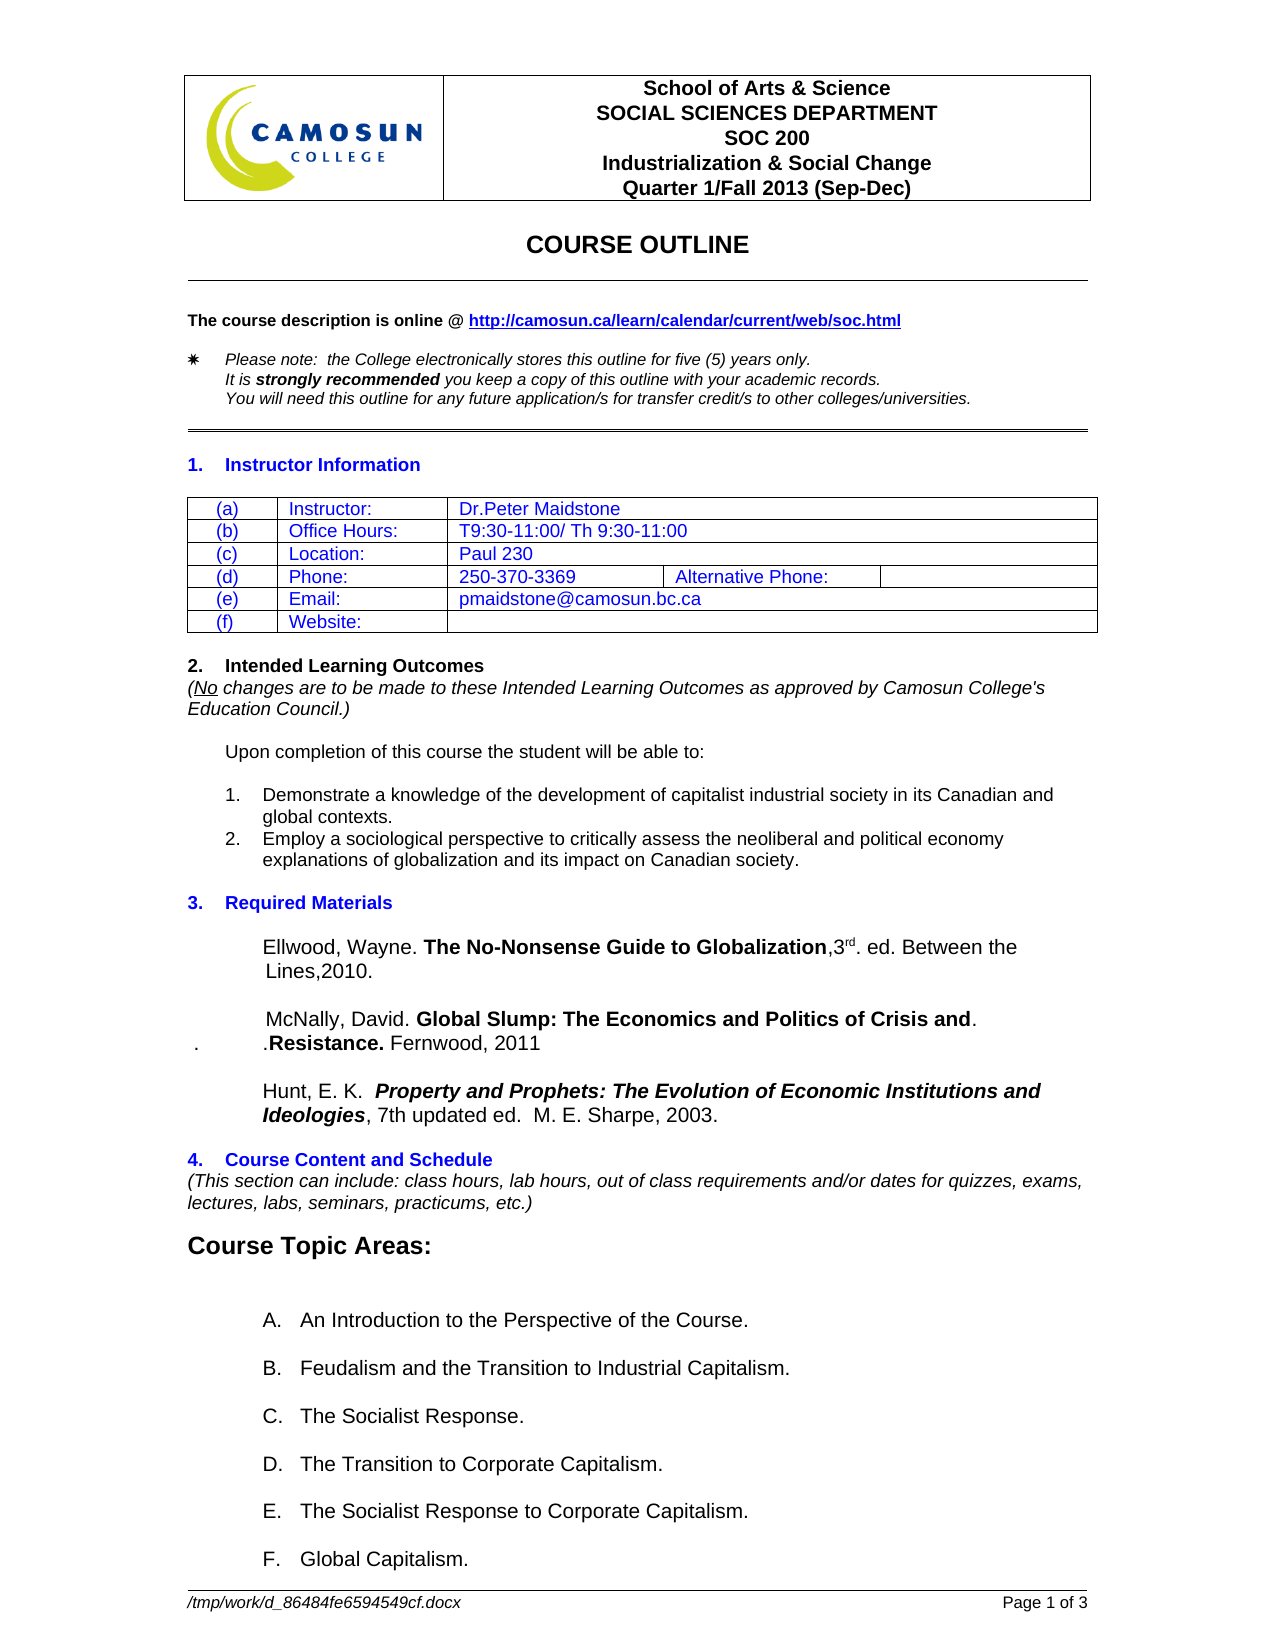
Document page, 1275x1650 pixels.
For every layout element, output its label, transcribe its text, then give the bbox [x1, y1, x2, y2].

table_cell Website: [278, 611, 447, 632]
table_cell Industrialization & Social Change [444, 150, 1090, 175]
table_cell SOCIAL SCIENCES DEPARTMENT [444, 100, 1090, 125]
text Course Topic Areas: [187, 1235, 1087, 1260]
text Lines,2010. [225, 959, 1087, 983]
table_cell (d) [188, 566, 277, 587]
table_cell (b) [188, 520, 277, 542]
table_cell T9:30-11:00/ Th 9:30-11:00 [448, 520, 1097, 542]
text B. Feudalism and the Transition to Industrial Capitalism. [187, 1356, 1087, 1379]
text 1. Instructor Information [187, 453, 1087, 475]
table_cell Email: [278, 588, 447, 610]
text COURSE OUTLINE [187, 230, 1087, 258]
text . .Resistance. Fernwood, 2011 [187, 1031, 1087, 1055]
table_cell Quarter 1/Fall 2013 (Sep-Dec) [444, 175, 1090, 200]
table_cell [448, 611, 1097, 632]
text The course description is online @ http://camosun.ca/learn/calendar/current/web/soc.html [187, 311, 1087, 330]
text E. The Socialist Response to Corporate Capitalism. [187, 1499, 1087, 1523]
text Hunt, E. K. Property and Prophets: The Evolution of Economic Institutions and Ideologies, 7th updated ed. M. E. Sharpe, 2003. [262, 1079, 1087, 1127]
text F. Global Capitalism. [187, 1547, 1087, 1571]
text Please note: the College electronically stores this outline for five (5) years only. It is strongly recommended you keep a copy of this outline with your academic records. You will need this outline for any future application/s for transfer credit/s to other colleges/universities. [187, 349, 1087, 408]
text Ellwood, Wayne. The No-Nonsense Guide to Globalization,3rd. ed. Between the [187, 935, 1087, 959]
text D. The Transition to Corporate Capitalism. [187, 1451, 1087, 1475]
text McNally, David. Global Slump: The Economics and Politics of Crisis and. [225, 1007, 1087, 1031]
table_header Dr.Peter Maidstone [448, 498, 1097, 519]
table_cell 250-370-3369 [448, 566, 663, 587]
table_cell Office Hours: [278, 520, 447, 542]
text (This section can include: class hours, lab hours, out of class requirements and/or dates for quizzes, exams, lectures, labs, seminars, practicums, etc.) [187, 1170, 1087, 1213]
text 4. Course Content and Schedule [187, 1148, 1087, 1170]
table_header Instructor: [278, 498, 447, 519]
text 3. Required Materials [187, 892, 1087, 914]
text A. An Introduction to the Perspective of the Course. [187, 1308, 1087, 1332]
table_cell pmaidstone@camosun.bc.ca [448, 588, 1097, 610]
text (No changes are to be made to these Intended Learning Outcomes as approved by Camosun College's Education Council.) [187, 676, 1087, 719]
table_cell Location: [278, 543, 447, 564]
table_cell Phone: [278, 566, 447, 587]
text C. The Socialist Response. [187, 1403, 1087, 1427]
text Upon completion of this course the student will be able to: [187, 741, 1087, 763]
table_cell (c) [188, 543, 277, 564]
picture [206, 85, 422, 191]
text 2. Intended Learning Outcomes [187, 655, 1087, 676]
table_cell [881, 566, 1097, 587]
table_cell Paul 230 [448, 543, 1097, 564]
table_header (a) [188, 498, 277, 519]
table_header [185, 76, 443, 200]
table_cell SOC 200 [444, 125, 1090, 150]
table_cell (e) [188, 588, 277, 610]
list Employ a sociological perspective to critically assess the neoliberal and political economy explanations of globalization and its impact on Canadian society. [225, 827, 1087, 871]
list Demonstrate a knowledge of the development of capitalist industrial society in its Canadian and global contexts. [225, 784, 1087, 827]
table_cell (f) [188, 611, 277, 632]
table_header School of Arts & Science [444, 76, 1090, 100]
table_cell Alternative Phone: [664, 566, 880, 587]
